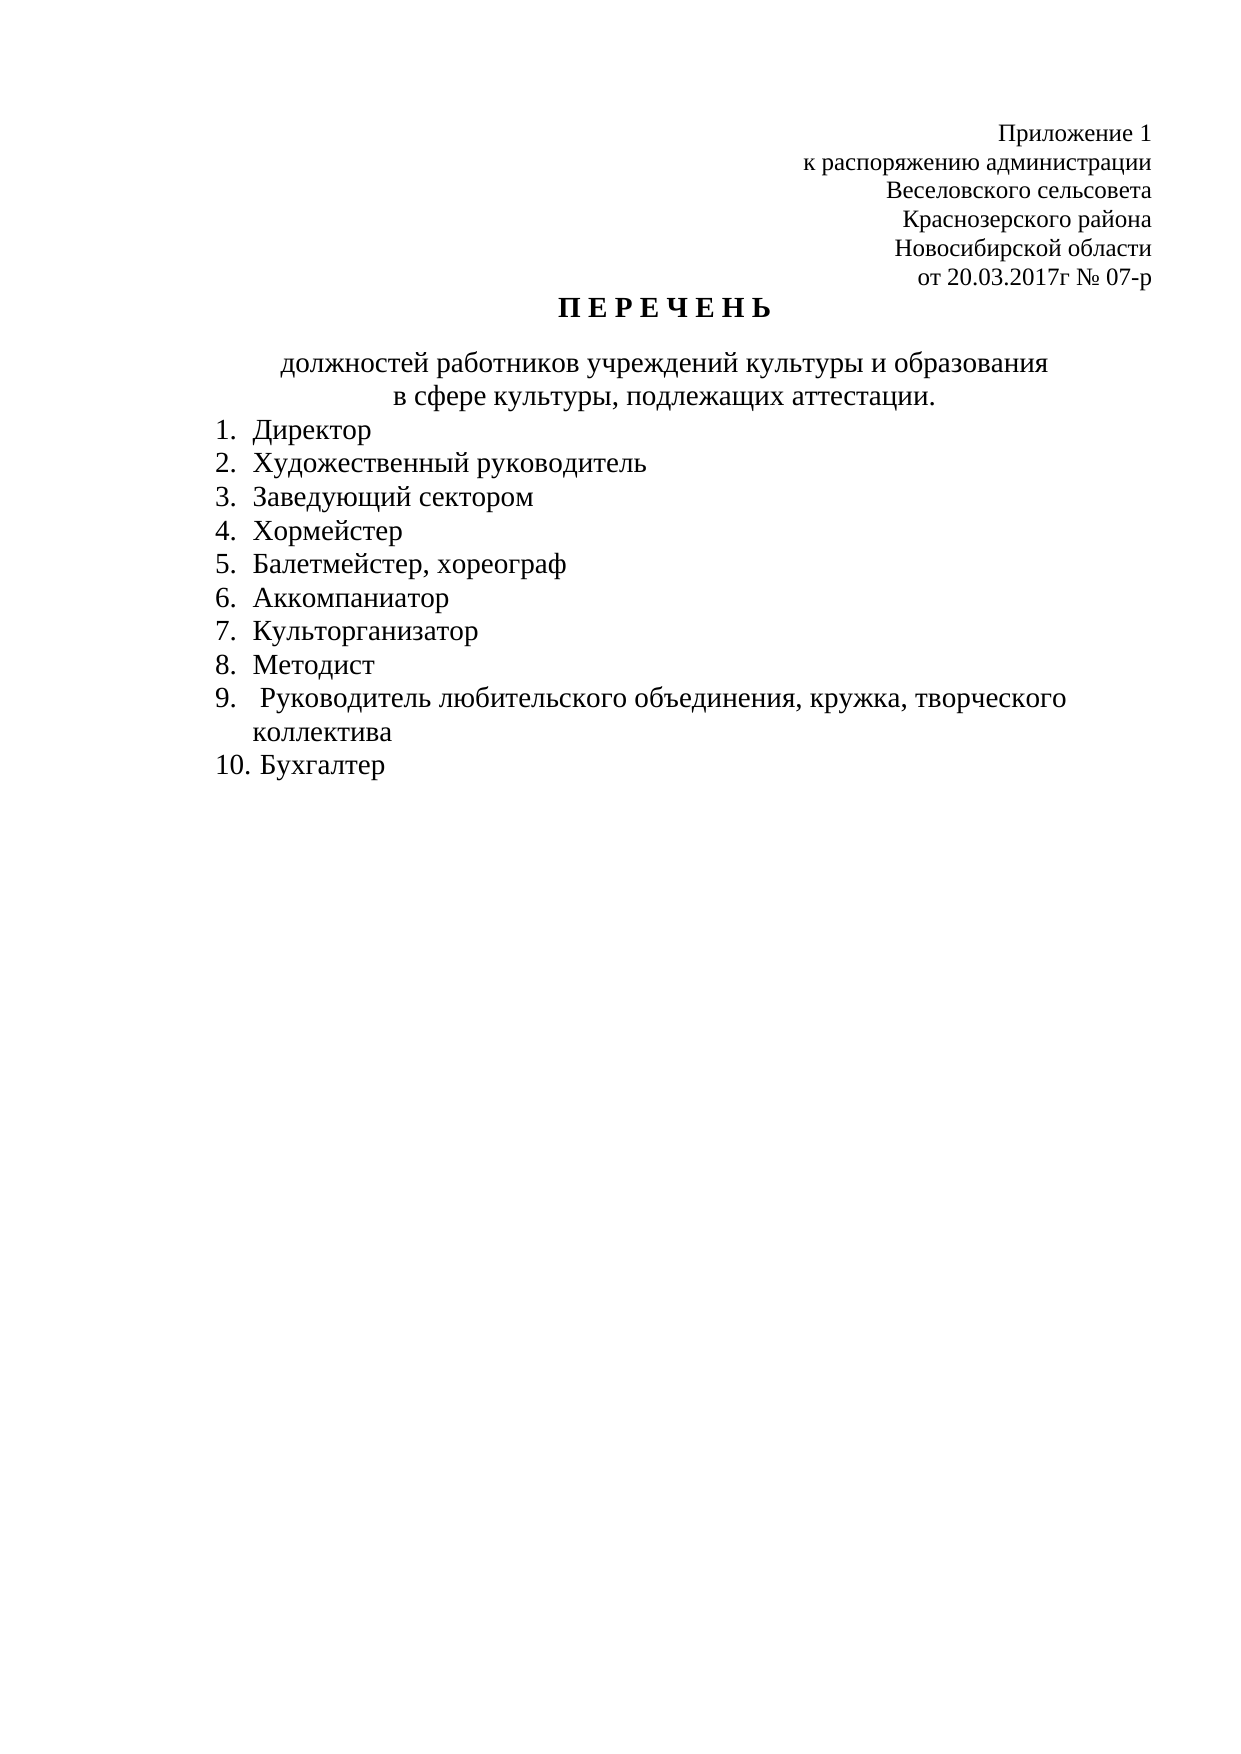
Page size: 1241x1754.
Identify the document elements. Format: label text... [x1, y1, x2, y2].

list Заведующий сектором [215, 479, 1152, 513]
list Культорганизатор [215, 613, 1152, 647]
list Методист [215, 647, 1152, 680]
text в сфере культуры, подлежащих аттестации. [177, 378, 1152, 412]
list Директор [215, 412, 1152, 446]
list Балетмейстер, хореограф [215, 546, 1152, 580]
list Хормейстер [215, 513, 1152, 546]
text Веселовского сельсовета [177, 176, 1152, 204]
text от 20.03.2017г № 07-р [177, 262, 1152, 291]
list Художественный руководитель [215, 446, 1152, 479]
text Краснозерского района [177, 204, 1152, 233]
list Бухгалтер [215, 747, 1152, 781]
text П Е Р Е Ч Е Н Ь [177, 291, 1152, 324]
text должностей работников учреждений культуры и образования [177, 345, 1152, 378]
text к распоряжению администрации [177, 147, 1152, 176]
text Приложение 1 [177, 118, 1152, 147]
list Руководитель любительского объединения, кружка, творческого коллектива [215, 680, 1152, 747]
text Новосибирской области [177, 233, 1152, 262]
list Аккомпаниатор [215, 580, 1152, 613]
